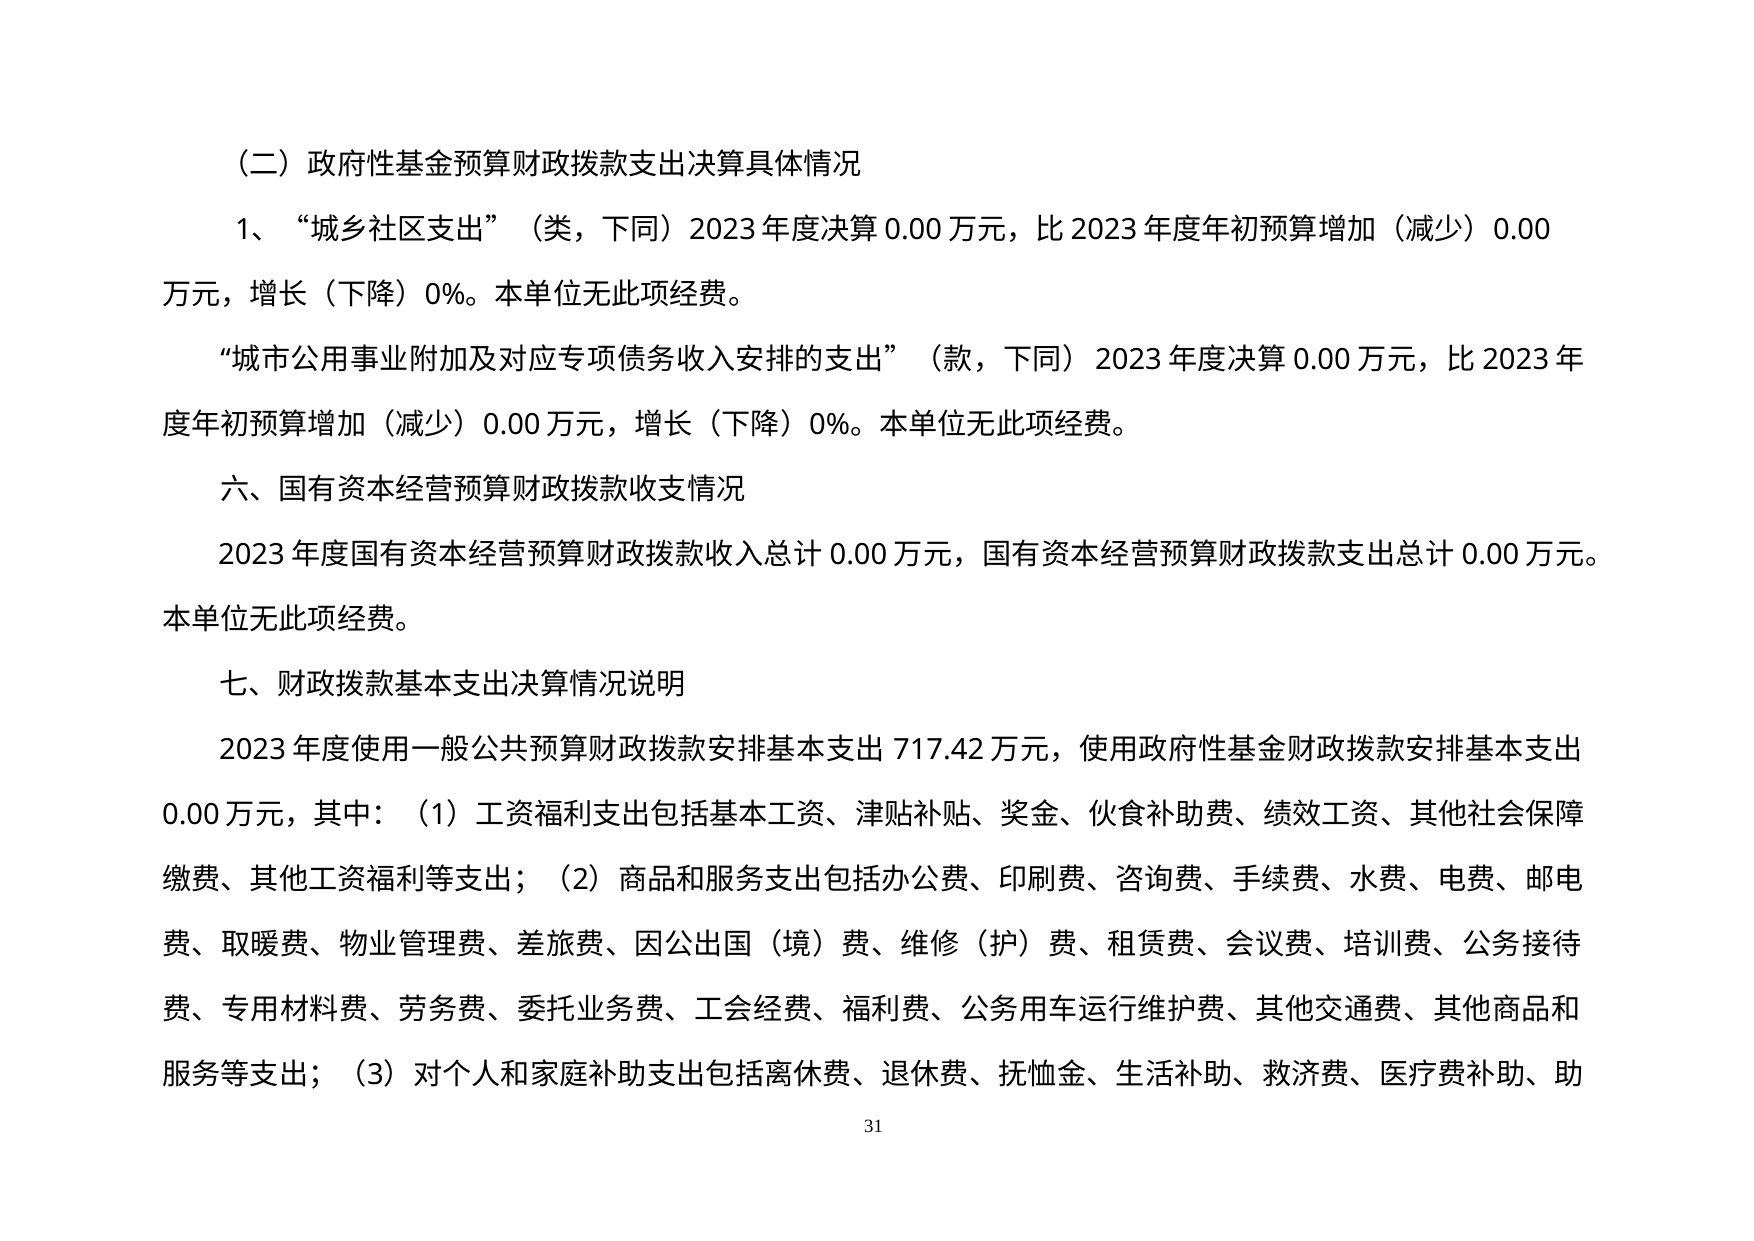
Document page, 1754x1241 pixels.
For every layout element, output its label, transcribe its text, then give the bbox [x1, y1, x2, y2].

text 六、国有资本经营预算财政拨款收支情况 [162, 454, 1585, 519]
text （二）政府性基金预算财政拨款支出决算具体情况 [162, 129, 1585, 194]
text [162, 714, 1585, 1104]
text 1、“城乡社区支出”（类，下同）2023年度决算0.00万元，比2023年度年初预算增加（减少）0.00万元，增长（下降）0%。本单位无此项经费。 [162, 194, 1585, 324]
text “城市公用事业附加及对应专项债务收入安排的支出”（款，下同）2023年度决算0.00万元，比2023年度年初预算增加（减少）0.00万元，增长（下降）0%。本单位无此项经费。 [162, 324, 1585, 454]
text 2023年度国有资本经营预算财政拨款收入总计0.00万元，国有资本经营预算财政拨款支出总计0.00万元。本单位无此项经费。 [162, 519, 1585, 649]
text 七、财政拨款基本支出决算情况说明 [162, 649, 1585, 714]
